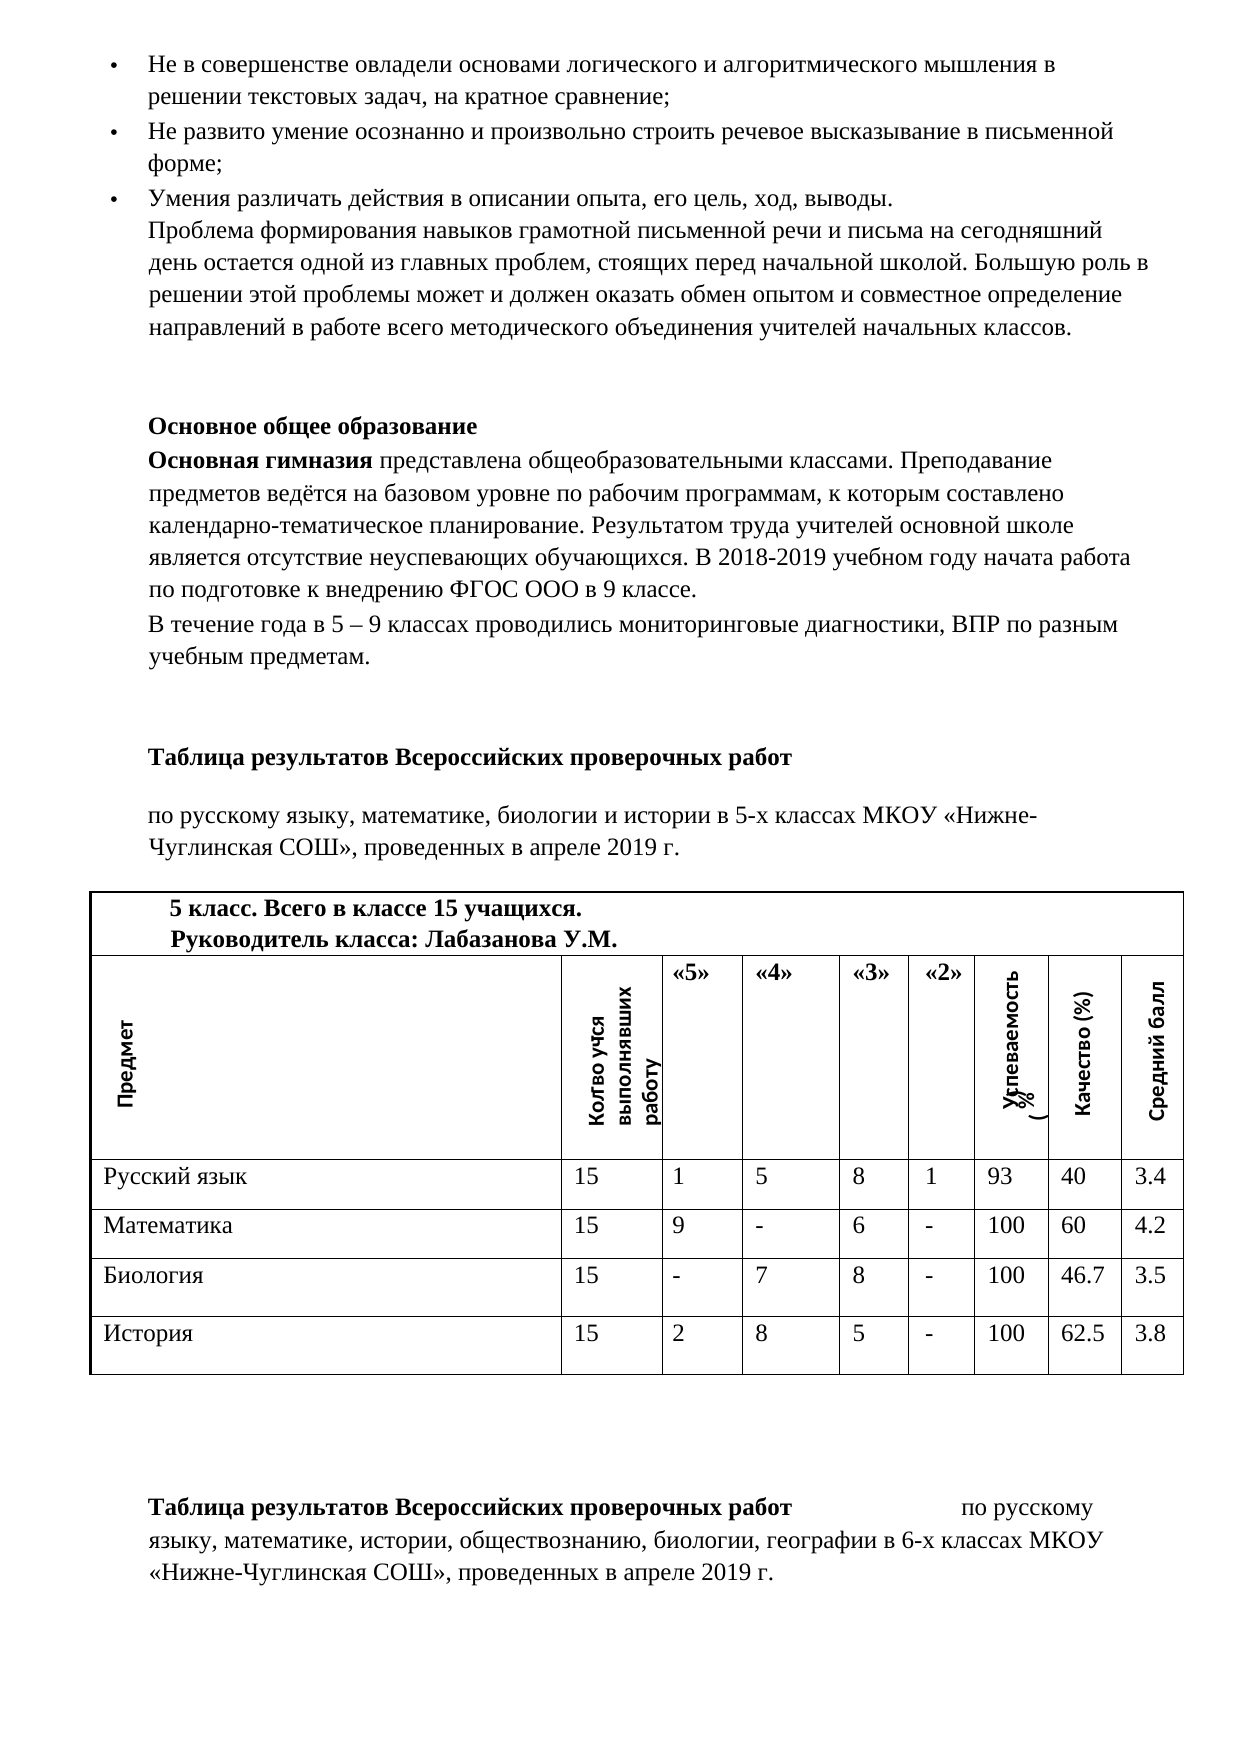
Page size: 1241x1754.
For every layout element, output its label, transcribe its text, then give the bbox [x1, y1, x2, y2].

table_cell 2 [663, 1317, 742, 1374]
table_header [743, 893, 839, 955]
table_cell 93 [975, 1160, 1048, 1208]
text Проблема формирования навыков грамотной письменной речи и письма на сегодняшний день остается одной из главных проблем, стоящих перед начальной школой. Большую роль в решении этой проблемы может и должен оказать обмен опытом и совместное определение направлений в работе всего методического объединения учителей начальных классов. [148, 215, 1151, 341]
table_cell 5 [743, 1160, 839, 1208]
table_cell [1122, 956, 1183, 1159]
subtitle Основное общее образование [148, 411, 1152, 439]
list Не развито умение осознанно и произвольно строить речевое высказывание в письменной форме; [110, 116, 1151, 177]
text Основная гимназия представлена общеобразовательными классами. Преподавание предметов ведётся на базовом уровне по рабочим программам, к которым составлено календарно-тематическое планирование. Результатом труда учителей основной школе является отсутствие неуспевающих обучающихся. В 2018-2019 учебном году начата работа по подготовке к внедрению ФГОС ООО в 9 классе. [148, 445, 1151, 603]
text В течение года в 5 – 9 классах проводились мониторинговые диагностики, ВПР по разным учебным предметам. [148, 609, 1151, 670]
table_cell 9 [663, 1210, 742, 1258]
table_cell 1 [909, 1160, 974, 1208]
table_header [909, 893, 1109, 955]
table_cell 40 [1049, 1160, 1109, 1208]
table_cell 3.8 [1122, 1317, 1183, 1374]
table_header [839, 893, 909, 955]
list Не в совершенстве овладели основами логического и алгоритмического мышления в решении текстовых задач, на кратное сравнение; [110, 49, 1151, 109]
table_cell 15 [562, 1210, 662, 1258]
table_cell 60 [1049, 1210, 1109, 1258]
table_cell Математика [92, 1210, 561, 1258]
table_cell - [909, 1210, 974, 1258]
table_cell 8 [840, 1160, 908, 1208]
table_header [1109, 893, 1183, 955]
table_cell История [92, 1317, 561, 1374]
text по русскому языку, математике, биологии и истории в 5-х классах МКОУ «Нижне-Чуглинская СОШ», проведенных в апреле 2019 г. [148, 800, 1151, 861]
subtitle Таблица результатов Всероссийских проверочных работ [148, 742, 1152, 771]
table_cell [1109, 1210, 1121, 1258]
table_cell 5 [840, 1317, 908, 1374]
table_cell [1049, 956, 1109, 1159]
table_cell 100 [975, 1210, 1048, 1258]
table_cell «5» [663, 956, 742, 1159]
table_cell 100 [975, 1259, 1048, 1316]
table_cell [1109, 1160, 1121, 1208]
table_cell «4» [743, 956, 839, 1159]
table_cell 15 [562, 1259, 662, 1316]
table_cell - [909, 1259, 974, 1316]
table_header 5 класс. Всего в классе 15 учащихся. Руководитель класса: Лабазанова У.М. [92, 893, 742, 955]
table_cell Русский язык [92, 1160, 561, 1208]
table_cell [975, 956, 1048, 1159]
table_cell 8 [840, 1259, 908, 1316]
list Умения различать действия в описании опыта, его цель, ход, выводы. [110, 183, 1151, 212]
table_cell 46.7 [1049, 1259, 1109, 1316]
table_cell 6 [840, 1210, 908, 1258]
table_cell 15 [562, 1317, 662, 1374]
table_cell [562, 956, 662, 1159]
table_cell 15 [562, 1160, 662, 1208]
table_cell 3.4 [1122, 1160, 1183, 1208]
table_cell «3» [840, 956, 908, 1159]
table_cell - [663, 1259, 742, 1316]
table_cell [92, 956, 561, 1159]
table_cell Биология [92, 1259, 561, 1316]
table_cell 7 [743, 1259, 839, 1316]
table_cell [1109, 1317, 1121, 1374]
table_cell - [909, 1317, 974, 1374]
table_cell [1109, 1259, 1121, 1316]
table_cell 1 [663, 1160, 742, 1208]
table_cell 100 [975, 1317, 1048, 1374]
table_cell 62.5 [1049, 1317, 1109, 1374]
table_cell 4.2 [1122, 1210, 1183, 1258]
table_cell 8 [743, 1317, 839, 1374]
table_cell [1109, 956, 1121, 1159]
table_cell 3.5 [1122, 1259, 1183, 1316]
table_cell «2» [909, 956, 974, 1159]
table_cell - [743, 1210, 839, 1258]
text Таблица результатов Всероссийских проверочных работ по русскому языку, математике, истории, обществознанию, биологии, географии в 6-х классах МКОУ «Нижне-Чуглинская СОШ», проведенных в апреле 2019 г. [148, 1492, 1151, 1586]
